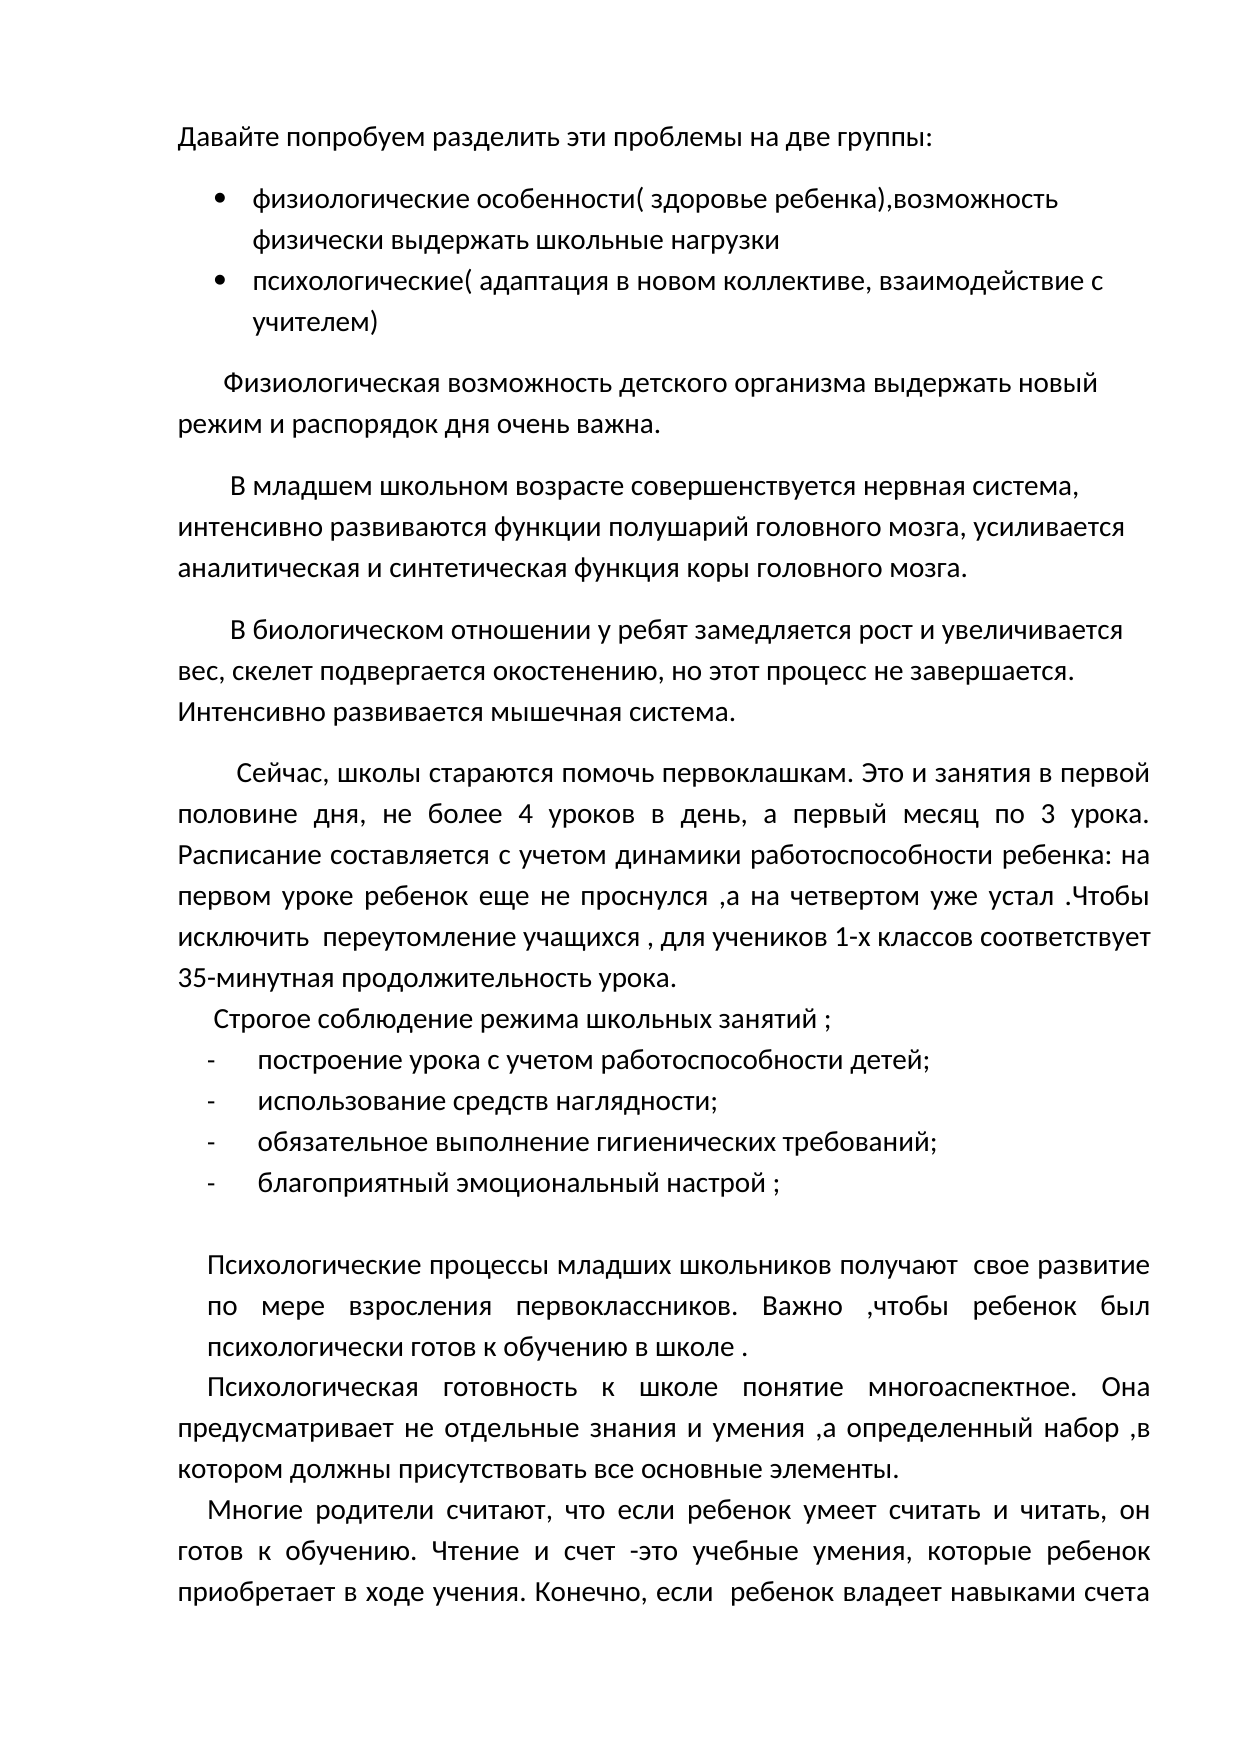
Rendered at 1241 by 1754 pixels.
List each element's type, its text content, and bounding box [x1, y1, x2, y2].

list использование средств наглядности; [177, 1082, 1152, 1118]
list психологические( адаптация в новом коллективе, взаимодействие с учителем) [215, 262, 1152, 338]
list обязательное выполнение гигиенических требований; [177, 1123, 1152, 1158]
list физиологические особенности( здоровье ребенка),возможность физически выдержать школьные нагрузки [215, 180, 1152, 256]
text Психологические процессы младших школьников получают свое развитие по мере взросления первоклассников. Важно ,чтобы ребенок был психологически готов к обучению в школе . [207, 1246, 1152, 1363]
text В младшем школьном возрасте совершенствуется нервная система, интенсивно развиваются функции полушарий головного мозга, усиливается аналитическая и синтетическая функция коры головного мозга. [177, 467, 1152, 585]
text В биологическом отношении у ребят замедляется рост и увеличивается вес, скелет подвергается окостенению, но этот процесс не завершается. Интенсивно развивается мышечная система. [177, 611, 1152, 728]
text Строгое соблюдение режима школьных занятий ; [177, 1000, 1152, 1036]
text Сейчас, школы стараются помочь первоклашкам. Это и занятия в первой половине дня, не более 4 уроков в день, а первый месяц по 3 урока. Расписание составляется с учетом динамики работоспособности ребенка: на первом уроке ребенок еще не проснулся ,а на четвертом уже устал .Чтобы исключить переутомление учащихся , для учеников 1-х классов соответствует 35-минутная продолжительность урока. [177, 754, 1152, 995]
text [177, 1491, 1152, 1609]
text Физиологическая возможность детского организма выдержать новый режим и распорядок дня очень важна. [177, 364, 1152, 441]
list построение урока с учетом работоспособности детей; [177, 1041, 1152, 1077]
text Давайте попробуем разделить эти проблемы на две группы: [177, 118, 1152, 154]
text Психологическая готовность к школе понятие многоаспектное. Она предусматривает не отдельные знания и умения ,а определенный набор ,в котором должны присутствовать все основные элементы. [177, 1368, 1152, 1486]
list благоприятный эмоциональный настрой ; [177, 1164, 1152, 1199]
